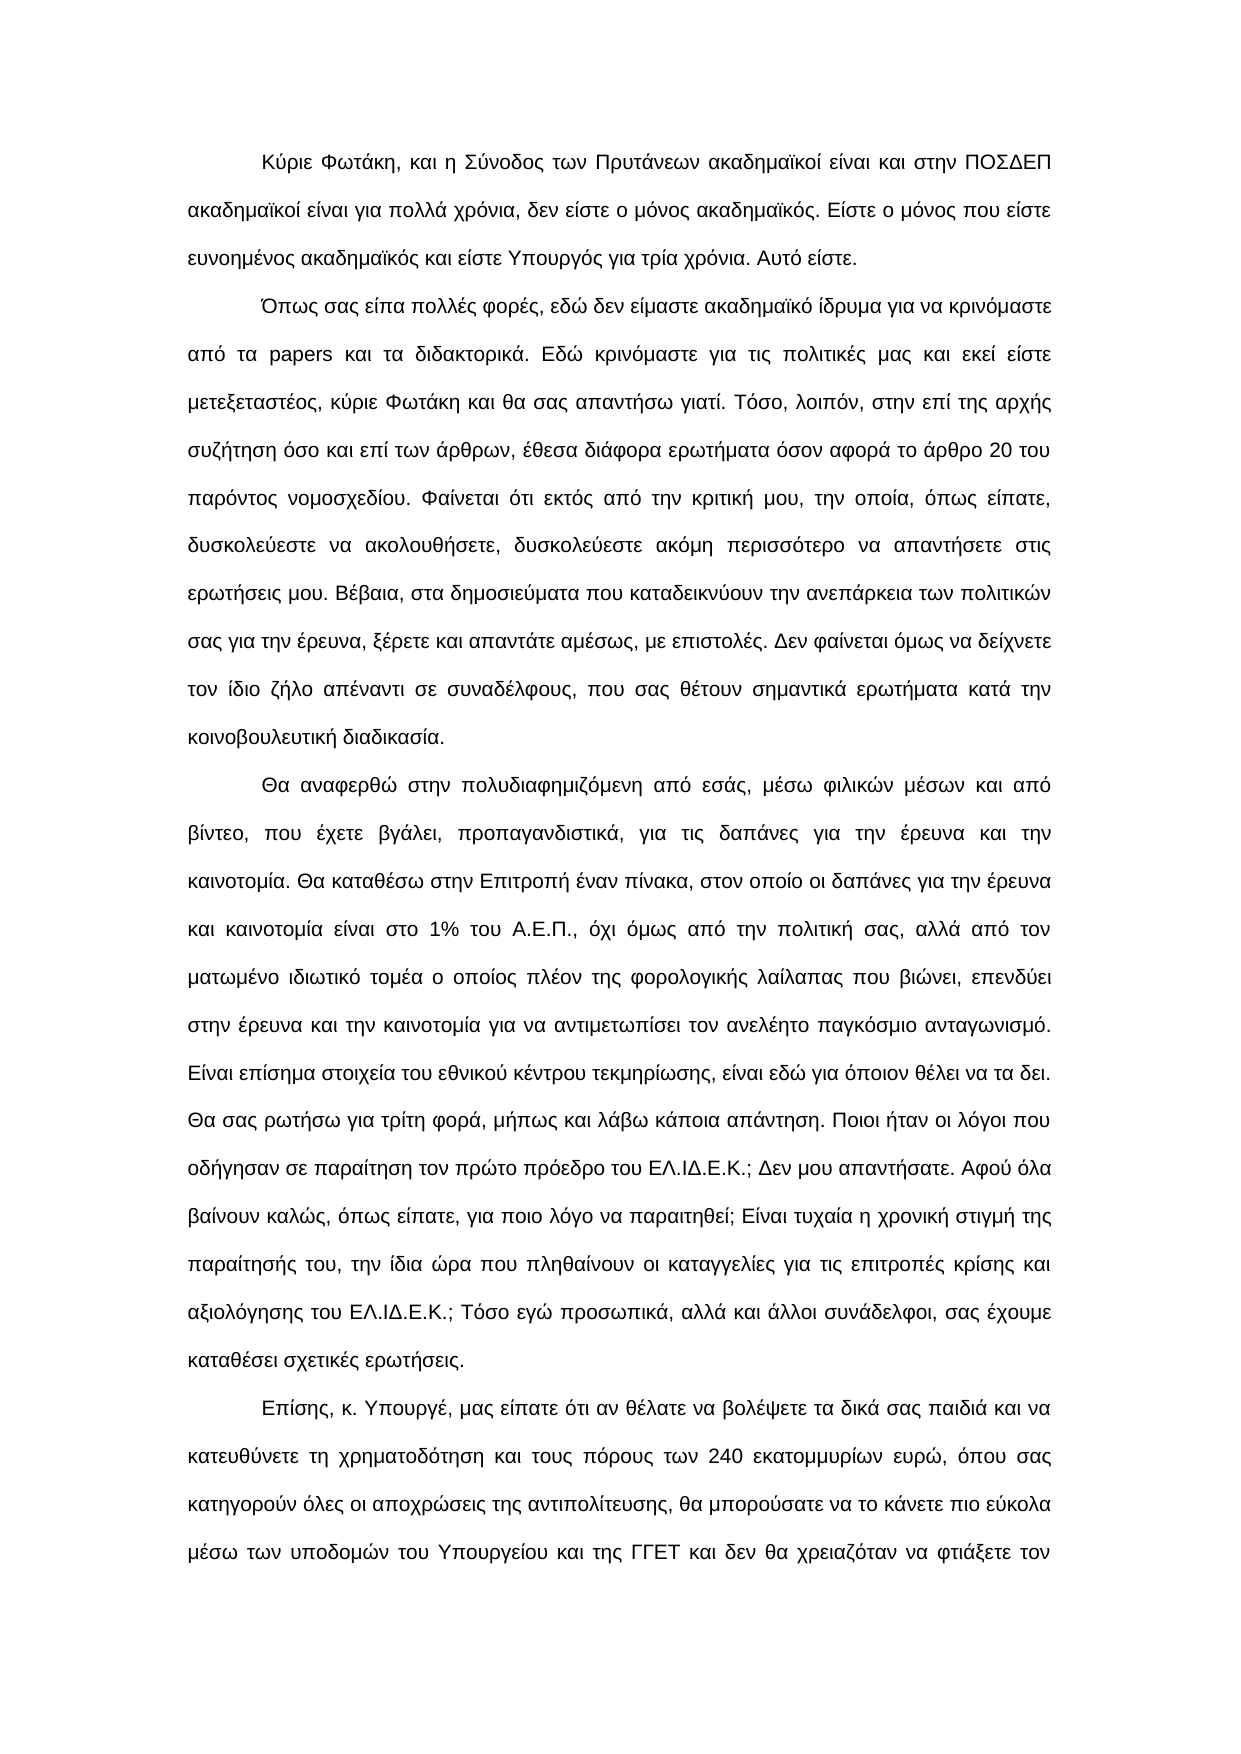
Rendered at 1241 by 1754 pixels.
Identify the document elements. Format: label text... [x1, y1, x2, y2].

text Όπως σας είπα πολλές φορές, εδώ δεν είμαστε ακαδημαϊκό ίδρυμα για να κρινόμαστε από τα papers και τα διδακτορικά. Εδώ κρινόμαστε για τις πολιτικές μας και εκεί είστε μετεξεταστέος, κύριε Φωτάκη και θα σας απαντήσω γιατί. Τόσο, λοιπόν, στην επί της αρχής συζήτηση όσο και επί των άρθρων, έθεσα διάφορα ερωτήματα όσον αφορά το άρθρο 20 του παρόντος νομοσχεδίου. Φαίνεται ότι εκτός από την κριτική μου, την οποία, όπως είπατε, δυσκολεύεστε να ακολουθήσετε, δυσκολεύεστε ακόμη περισσότερο να απαντήσετε στις ερωτήσεις μου. Βέβαια, στα δημοσιεύματα που καταδεικνύουν την ανεπάρκεια των πολιτικών σας για την έρευνα, ξέρετε και απαντάτε αμέσως, με επιστολές. Δεν φαίνεται όμως να δείχνετε τον ίδιο ζήλο απέναντι σε συναδέλφους, που σας θέτουν σημαντικά ερωτήματα κατά την κοινοβουλευτική διαδικασία. [187, 294, 1053, 749]
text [187, 1396, 1053, 1563]
text Κύριε Φωτάκη, και η Σύνοδος των Πρυτάνεων ακαδημαϊκοί είναι και στην ΠΟΣΔΕΠ ακαδημαϊκοί είναι για πολλά χρόνια, δεν είστε ο μόνος ακαδημαϊκός. Είστε ο μόνος που είστε ευνοημένος ακαδημαϊκός και είστε Υπουργός για τρία χρόνια. Αυτό είστε. [187, 150, 1053, 270]
text Θα αναφερθώ στην πολυδιαφημιζόμενη από εσάς, μέσω φιλικών μέσων και από βίντεο, που έχετε βγάλει, προπαγανδιστικά, για τις δαπάνες για την έρευνα και την καινοτομία. Θα καταθέσω στην Επιτροπή έναν πίνακα, στον οποίο οι δαπάνες για την έρευνα και καινοτομία είναι στο 1% του Α.Ε.Π., όχι όμως από την πολιτική σας, αλλά από τον ματωμένο ιδιωτικό τομέα ο οποίος πλέον της φορολογικής λαίλαπας που βιώνει, επενδύει στην έρευνα και την καινοτομία για να αντιμετωπίσει τον ανελέητο παγκόσμιο ανταγωνισμό. Είναι επίσημα στοιχεία του εθνικού κέντρου τεκμηρίωσης, είναι εδώ για όποιον θέλει να τα δει. Θα σας ρωτήσω για τρίτη φορά, μήπως και λάβω κάποια απάντηση. Ποιοι ήταν οι λόγοι που οδήγησαν σε παραίτηση τον πρώτο πρόεδρο του ΕΛ.ΙΔ.Ε.Κ.; Δεν μου απαντήσατε. Αφού όλα βαίνουν καλώς, όπως είπατε, για ποιο λόγο να παραιτηθεί; Είναι τυχαία η χρονική στιγμή της παραίτησής του, την ίδια ώρα που πληθαίνουν οι καταγγελίες για τις επιτροπές κρίσης και αξιολόγησης του ΕΛ.ΙΔ.Ε.Κ.; Τόσο εγώ προσωπικά, αλλά και άλλοι συνάδελφοι, σας έχουμε καταθέσει σχετικές ερωτήσεις. [187, 773, 1053, 1372]
